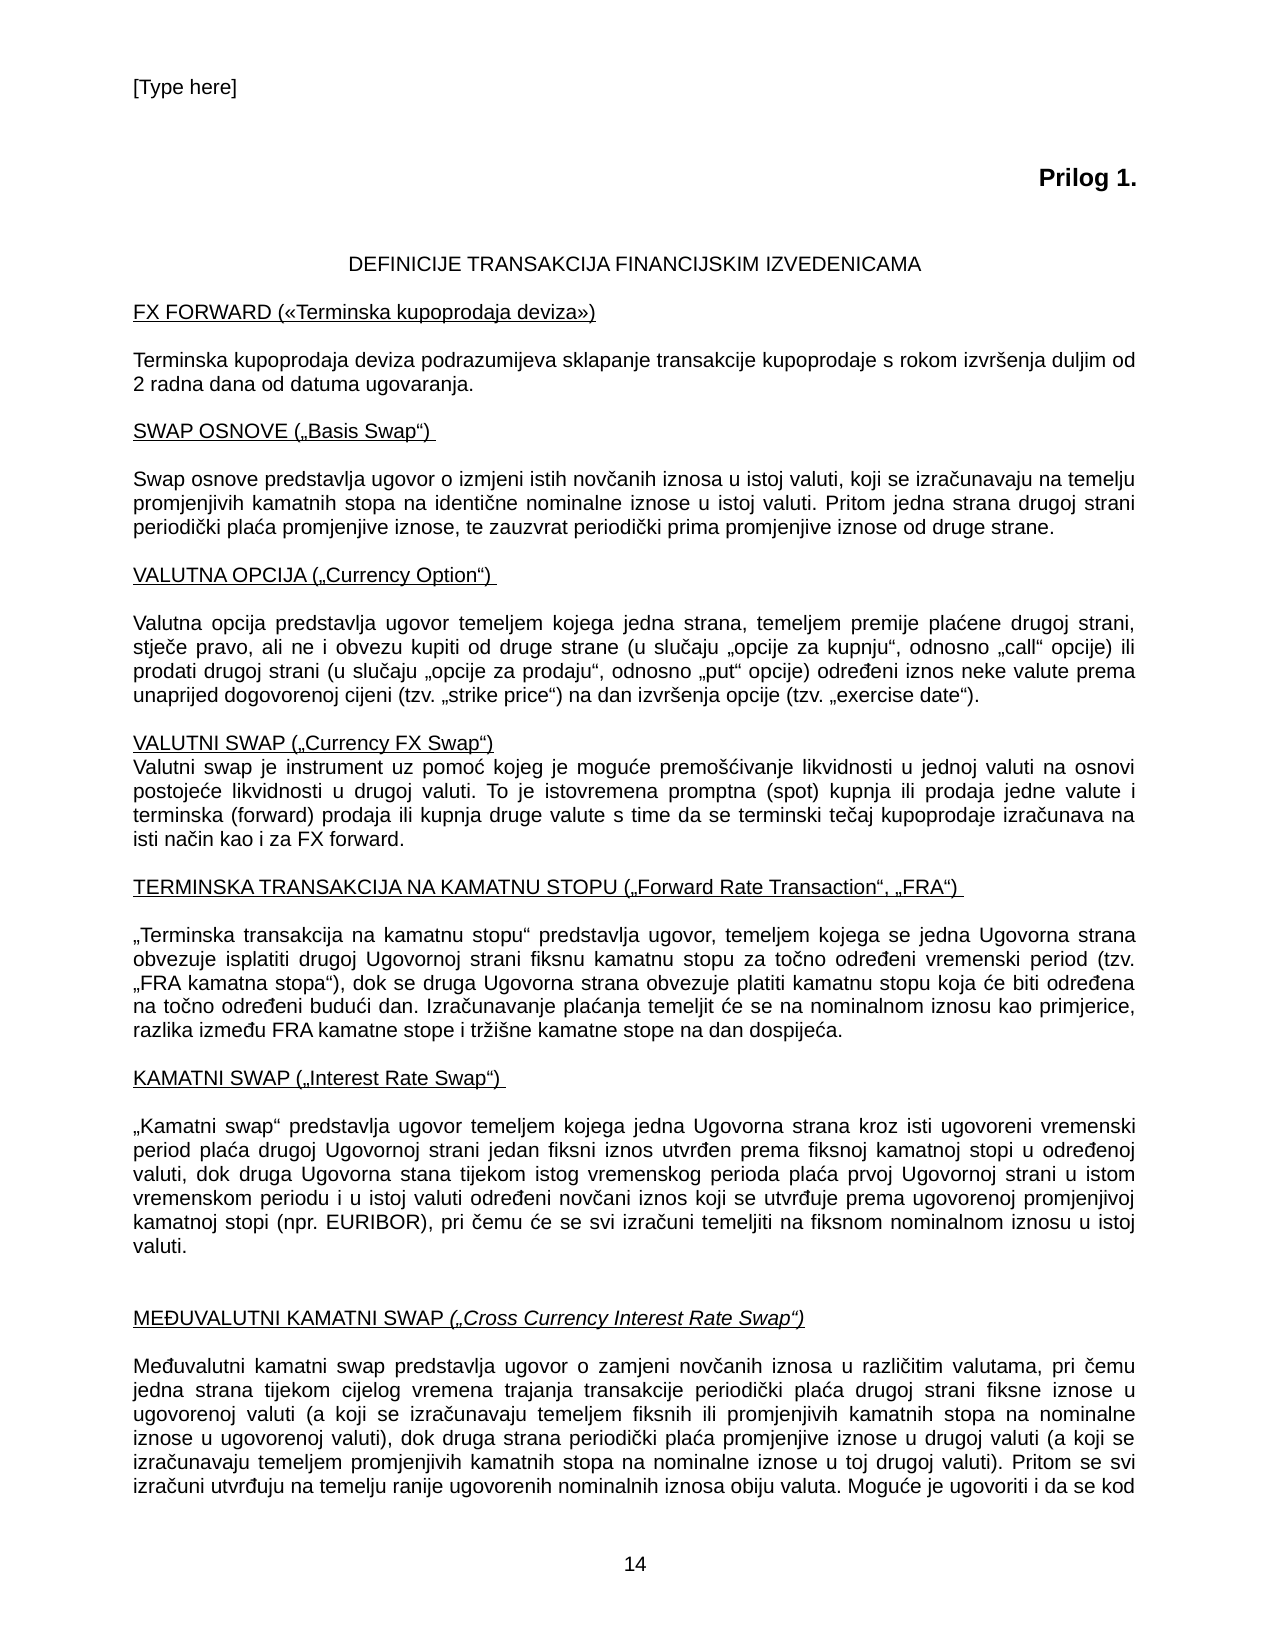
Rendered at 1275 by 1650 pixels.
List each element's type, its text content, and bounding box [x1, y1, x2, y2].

text TERMINSKA TRANSAKCIJA NA KAMATNU STOPU („Forward Rate Transaction“, „FRA“) [133, 874, 1137, 898]
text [133, 1354, 1137, 1497]
text „Terminska transakcija na kamatnu stopu“ predstavlja ugovor, temeljem kojega se jedna Ugovorna strana obvezuje isplatiti drugoj Ugovornoj strani fiksnu kamatnu stopu za točno određeni vremenski period (tzv. „FRA kamatna stopa“), dok se druga Ugovorna strana obvezuje platiti kamatnu stopu koja će biti određena na točno određeni budući dan. Izračunavanje plaćanja temeljit će se na nominalnom iznosu kao primjerice, razlika između FRA kamatne stope i tržišne kamatne stope na dan dospijeća. [133, 922, 1137, 1042]
text Prilog 1. [133, 162, 1137, 191]
text SWAP OSNOVE („Basis Swap“) [133, 419, 1137, 443]
text DEFINICIJE TRANSAKCIJA FINANCIJSKIM IZVEDENICAMA [133, 252, 1137, 276]
text FX FORWARD («Terminska kupoprodaja deviza») [133, 299, 1137, 323]
text Valutna opcija predstavlja ugovor temeljem kojega jedna strana, temeljem premije plaćene drugoj strani, stječe pravo, ali ne i obvezu kupiti od druge strane (u slučaju „opcije za kupnju“, odnosno „call“ opcije) ili prodati drugoj strani (u slučaju „opcije za prodaju“, odnosno „put“ opcije) određeni iznos neke valute prema unaprijed dogovorenoj cijeni (tzv. „strike price“) na dan izvršenja opcije (tzv. „exercise date“). [133, 611, 1137, 707]
text MEĐUVALUTNI KAMATNI SWAP („Cross Currency Interest Rate Swap“) [133, 1306, 1137, 1330]
text Valutni swap je instrument uz pomoć kojeg je moguće premošćivanje likvidnosti u jednoj valuti na osnovi postojeće likvidnosti u drugoj valuti. To je istovremena promptna (spot) kupnja ili prodaja jedne valute i terminska (forward) prodaja ili kupnja druge valute s time da se terminski tečaj kupoprodaje izračunava na isti način kao i za FX forward. [133, 755, 1137, 851]
text KAMATNI SWAP („Interest Rate Swap“) [133, 1066, 1137, 1090]
text „Kamatni swap“ predstavlja ugovor temeljem kojega jedna Ugovorna strana kroz isti ugovoreni vremenski period plaća drugoj Ugovornoj strani jedan fiksni iznos utvrđen prema fiksnoj kamatnoj stopi u određenoj valuti, dok druga Ugovorna stana tijekom istog vremenskog perioda plaća prvoj Ugovornoj strani u istom vremenskom periodu i u istoj valuti određeni novčani iznos koji se utvrđuje prema ugovorenoj promjenjivoj kamatnoj stopi (npr. EURIBOR), pri čemu će se svi izračuni temeljiti na fiksnom nominalnom iznosu u istoj valuti. [133, 1114, 1137, 1258]
text VALUTNA OPCIJA („Currency Option“) [133, 563, 1137, 587]
text Swap osnove predstavlja ugovor o izmjeni istih novčanih iznosa u istoj valuti, koji se izračunavaju na temelju promjenjivih kamatnih stopa na identične nominalne iznose u istoj valuti. Pritom jedna strana drugoj strani periodički plaća promjenjive iznose, te zauzvrat periodički prima promjenjive iznose od druge strane. [133, 467, 1137, 539]
text VALUTNI SWAP („Currency FX Swap“) [133, 731, 1137, 755]
text Terminska kupoprodaja deviza podrazumijeva sklapanje transakcije kupoprodaje s rokom izvršenja duljim od 2 radna dana od datuma ugovaranja. [133, 347, 1137, 395]
